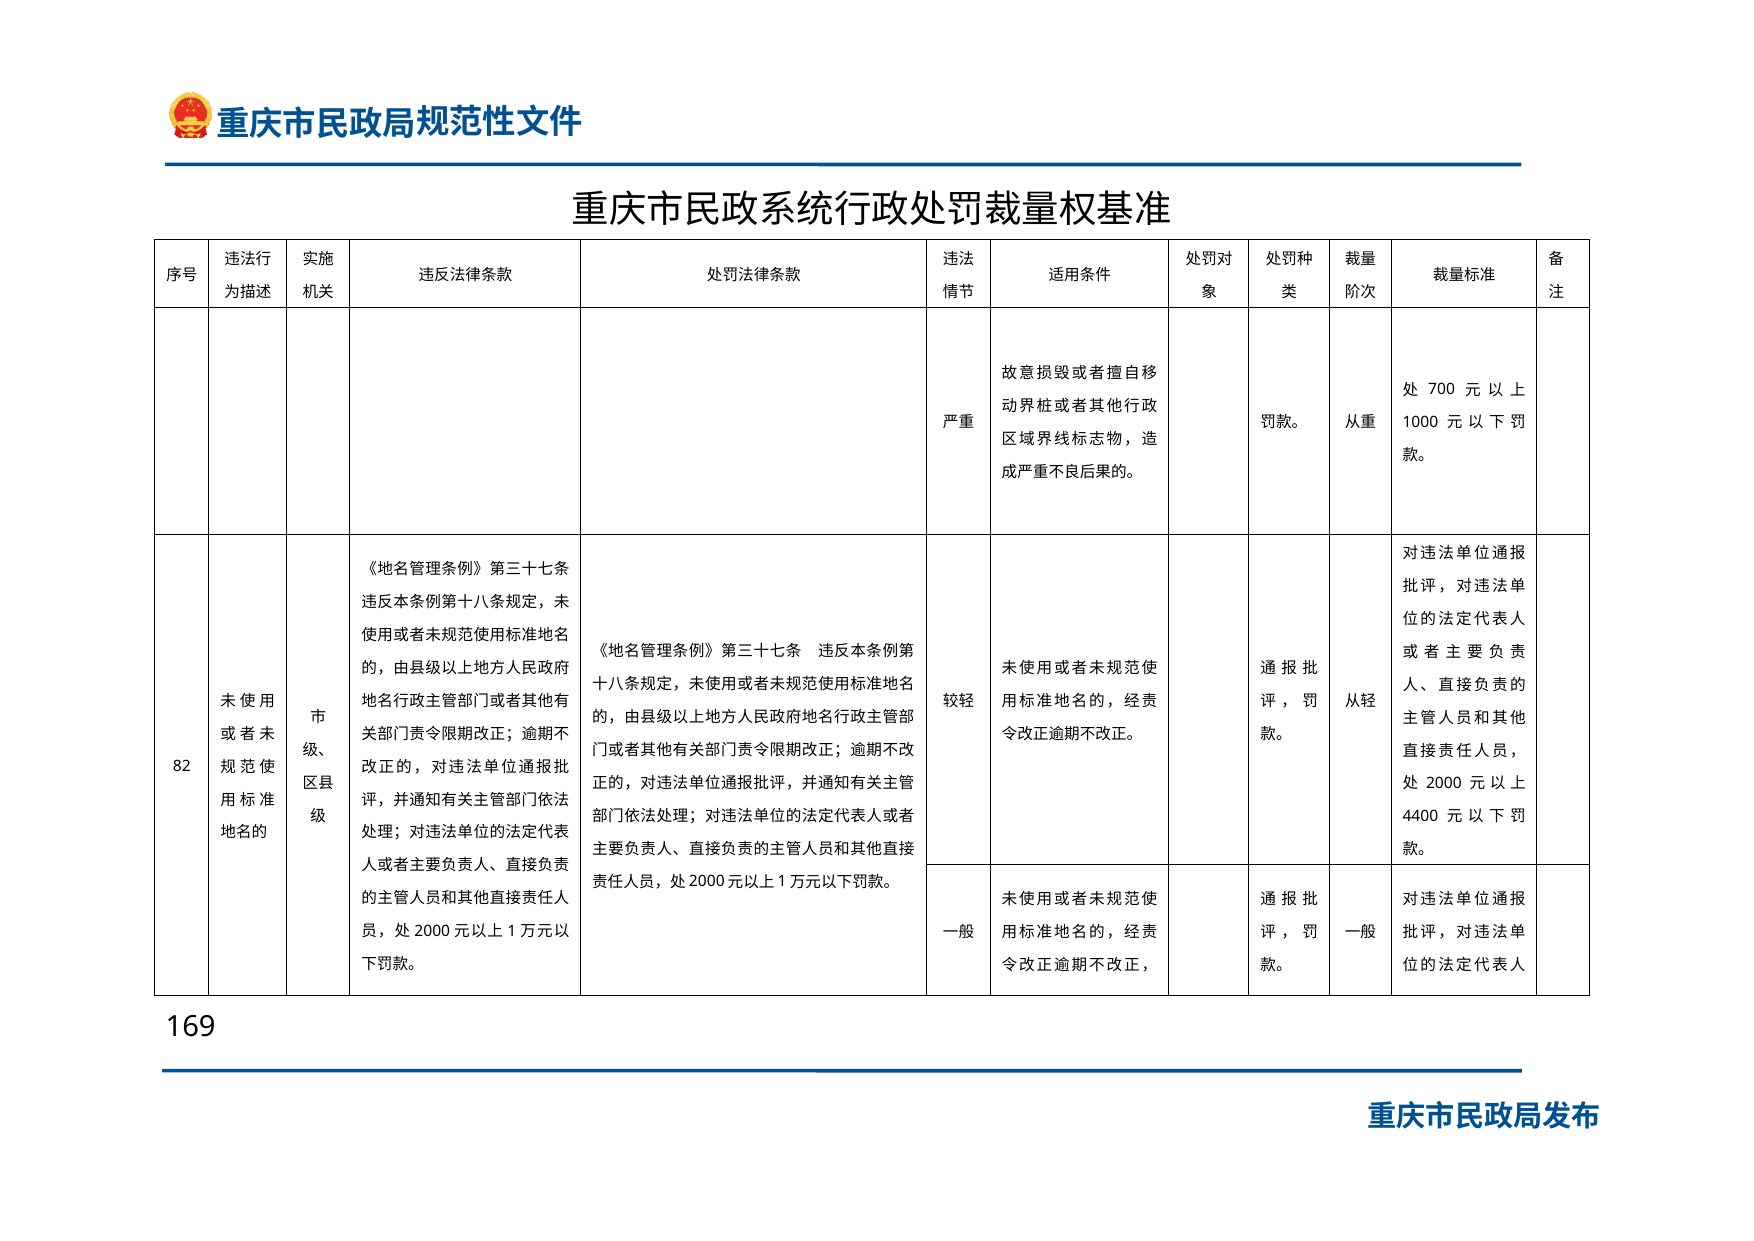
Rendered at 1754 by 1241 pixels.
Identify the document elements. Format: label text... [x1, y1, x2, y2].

table_cell 裁量阶次 [1330, 240, 1391, 307]
table_cell 一般 [1330, 865, 1391, 995]
table_cell 处罚对象 [1169, 240, 1248, 307]
table_cell [1169, 535, 1248, 864]
table_header 重庆市民政系统行政处罚裁量权基准 [154, 174, 1589, 239]
table_cell 对违法单位通报批评，对违法单位的法定代表人或者主要负责人、直接负责的主管人员和其他直接责任人员，处2000元以上4400元以下罚款。 [1392, 535, 1536, 864]
table_cell 处700元以上1000元以下罚款。 [1392, 308, 1536, 534]
table_cell 处罚种类 [1249, 240, 1329, 307]
picture [165, 90, 216, 142]
table_cell 严重 [927, 308, 990, 534]
table_cell 未使用或者未规范使用标准地名的，经责令改正逾期不改正。 [991, 535, 1168, 864]
table_cell [1169, 308, 1248, 534]
table_cell 较轻 [927, 535, 990, 864]
table_cell [1537, 535, 1589, 864]
table_cell 《地名管理条例》第三十七条 违反本条例第十八条规定，未使用或者未规范使用标准地名的，由县级以上地方人民政府地名行政主管部门或者其他有关部门责令限期改正；逾期不改正的，对违法单位通报批评，并通知有关主管部门依法处理；对违法单位的法定代表人或者主要负责人、直接负责的主管人员和其他直接责任人员，处2000元以上1万元以下罚款。 [350, 535, 580, 995]
table_cell 处罚法律条款 [581, 240, 926, 307]
table_cell 罚款。 [1249, 308, 1329, 534]
table_cell 故意损毁或者擅自移动界桩或者其他行政区域界线标志物，造成严重不良后果的。 [991, 308, 1168, 534]
table_cell 从轻 [1330, 535, 1391, 864]
table_cell [1169, 865, 1248, 995]
table_cell 82 [155, 535, 208, 995]
table_cell 未使用或者未规范使用标准地名的 [209, 535, 286, 995]
table_cell 市级、区县级 [287, 535, 349, 995]
table_cell 违法情节 [927, 240, 990, 307]
table_cell 违反法律条款 [350, 240, 580, 307]
table_cell 违法行为描述 [209, 240, 286, 307]
table_cell 裁量标准 [1392, 240, 1536, 307]
table_cell [1537, 865, 1589, 995]
table_cell 《地名管理条例》第三十七条 违反本条例第十八条规定，未使用或者未规范使用标准地名的，由县级以上地方人民政府地名行政主管部门或者其他有关部门责令限期改正；逾期不改正的，对违法单位通报批评，并通知有关主管部门依法处理；对违法单位的法定代表人或者主要负责人、直接负责的主管人员和其他直接责任人员，处2000元以上1万元以下罚款。 [581, 535, 926, 995]
table_cell 序号 [155, 240, 208, 307]
table_cell 适用条件 [991, 240, 1168, 307]
table_cell 一般 [927, 865, 990, 995]
table_cell 通报批评，罚款。 [1249, 865, 1329, 995]
table_cell 从重 [1330, 308, 1391, 534]
table_cell 实施机关 [287, 240, 349, 307]
table_cell 备注 [1537, 240, 1589, 307]
table_cell 未使用或者未规范使用标准地名的，经责令改正逾期不改正，造成不良影响的。 [991, 865, 1168, 995]
table_cell 通报批评，罚款。 [1249, 535, 1329, 864]
table_cell [1537, 308, 1589, 534]
table_cell 对违法单位通报批评，对违法单位的法定代表人或者主要负责人、直接负责的主管人员和其他直接责任人员，处4400元以上7600元以下罚款。 [1392, 865, 1536, 995]
